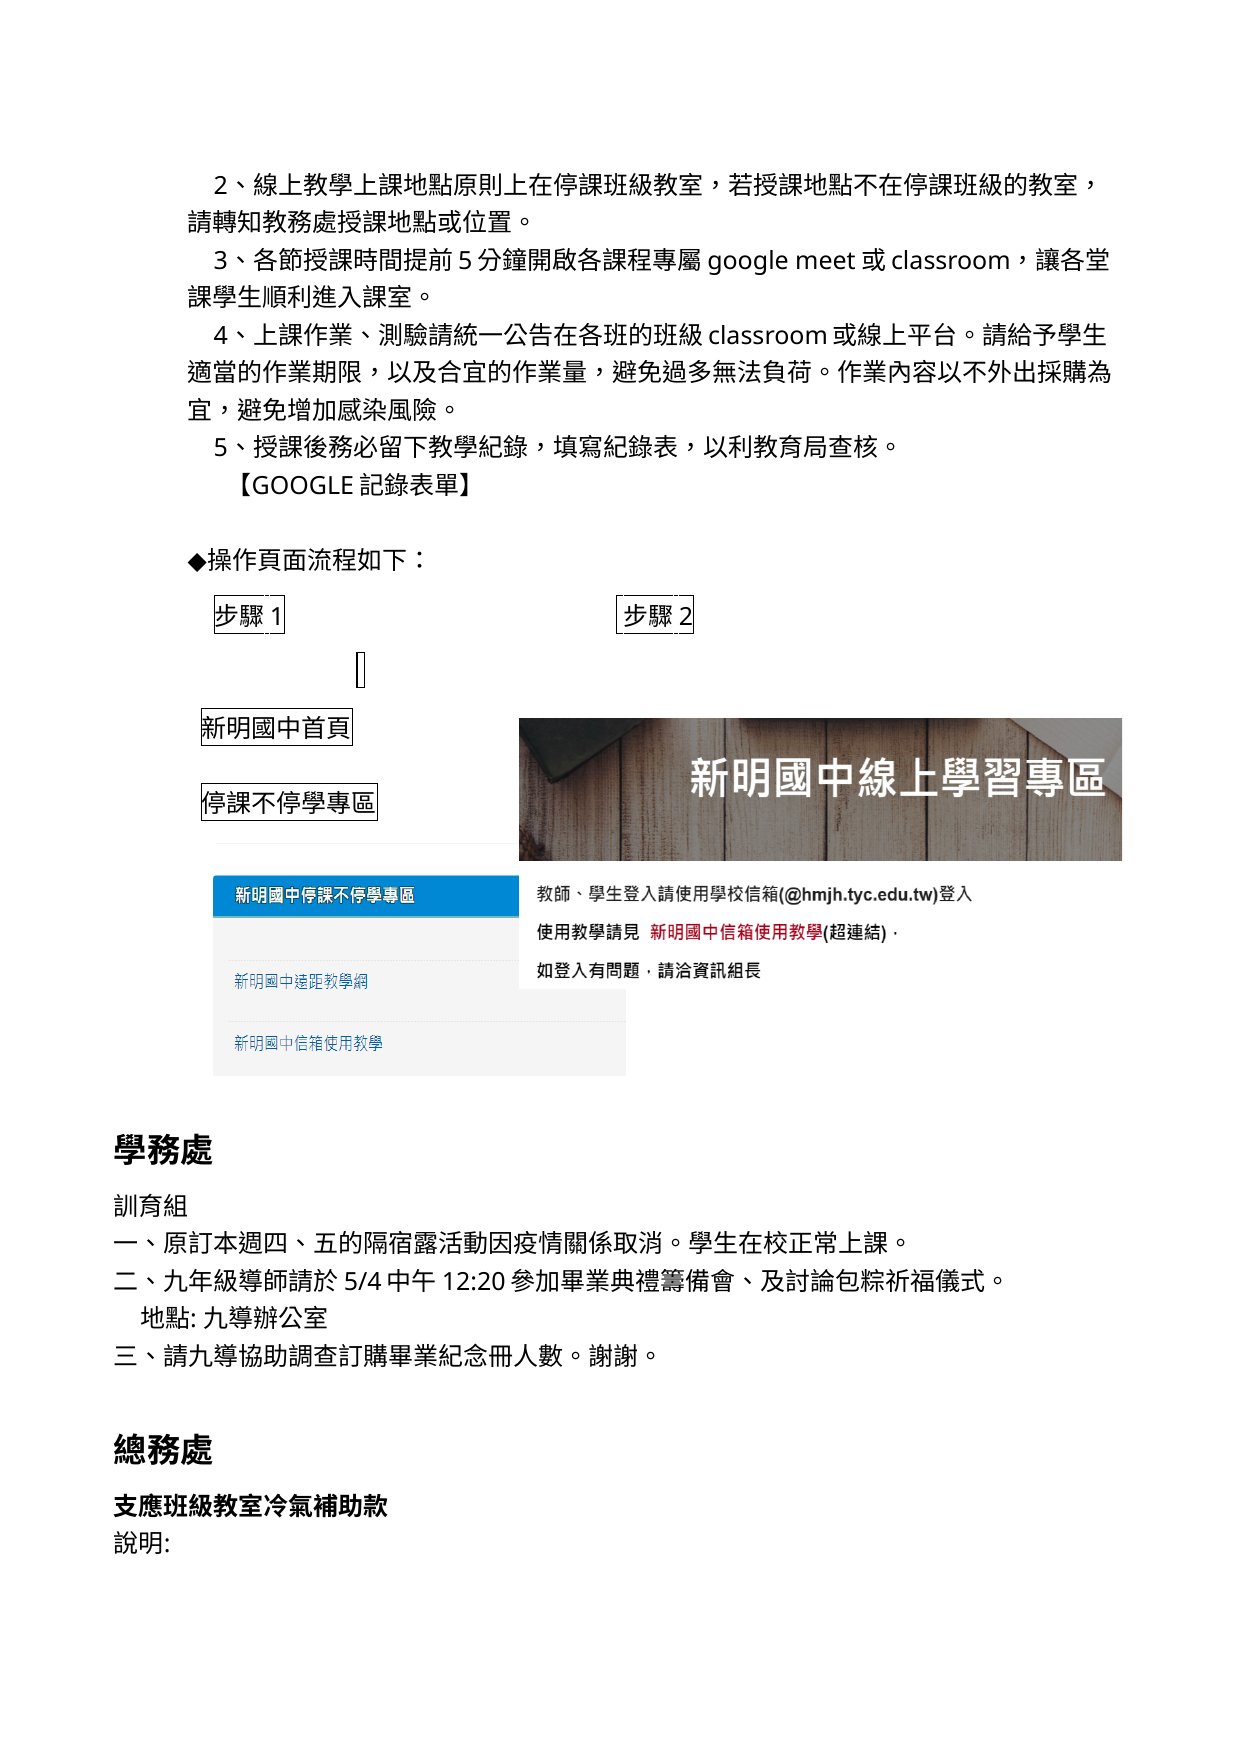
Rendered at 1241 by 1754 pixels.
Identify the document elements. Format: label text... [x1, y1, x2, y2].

text 3、各節授課時間提前5分鐘開啟各課程專屬google meet或classroom，讓各堂課學生順利進入課室。 [187, 239, 1122, 314]
text 學務處 [114, 1110, 1217, 1185]
text 一、原訂本週四、五的隔宿露活動因疫情關係取消。學生在校正常上課。 [114, 1223, 1217, 1260]
text 訓育組 [114, 1185, 1217, 1223]
text 支應班級教室冷氣補助款 [114, 1485, 1217, 1523]
text 2、線上教學上課地點原則上在停課班級教室，若授課地點不在停課班級的教室，請轉知教務處授課地點或位置。 [187, 164, 1122, 239]
picture [199, 718, 1123, 1076]
text 新明國中首頁 [187, 689, 1122, 764]
text 地點: 九導辦公室 [114, 1298, 1217, 1335]
text 步驟1 步驟2 [187, 577, 1122, 652]
text 4、上課作業、測驗請統一公告在各班的班級classroom或線上平台。請給予學生適當的作業期限，以及合宜的作業量，避免過多無法負荷。作業內容以不外出採購為宜，避免增加感染風險。 [187, 314, 1122, 427]
text 【GOOGLE記錄表單】 [187, 464, 1122, 502]
text 5、授課後務必留下教學紀錄，填寫紀錄表，以利教育局查核。 [187, 427, 1122, 464]
text 說明: [114, 1523, 1217, 1560]
text 總務處 [114, 1410, 1217, 1485]
text ◆操作頁面流程如下： [187, 539, 1122, 577]
text 停課不停學專區 [187, 764, 519, 839]
text 二、九年級導師請於5/4中午12:20參加畢業典禮籌備會、及討論包粽祈福儀式。 [114, 1260, 1217, 1298]
text 三、請九導協助調查訂購畢業紀念冊人數。謝謝。 [114, 1335, 1217, 1373]
